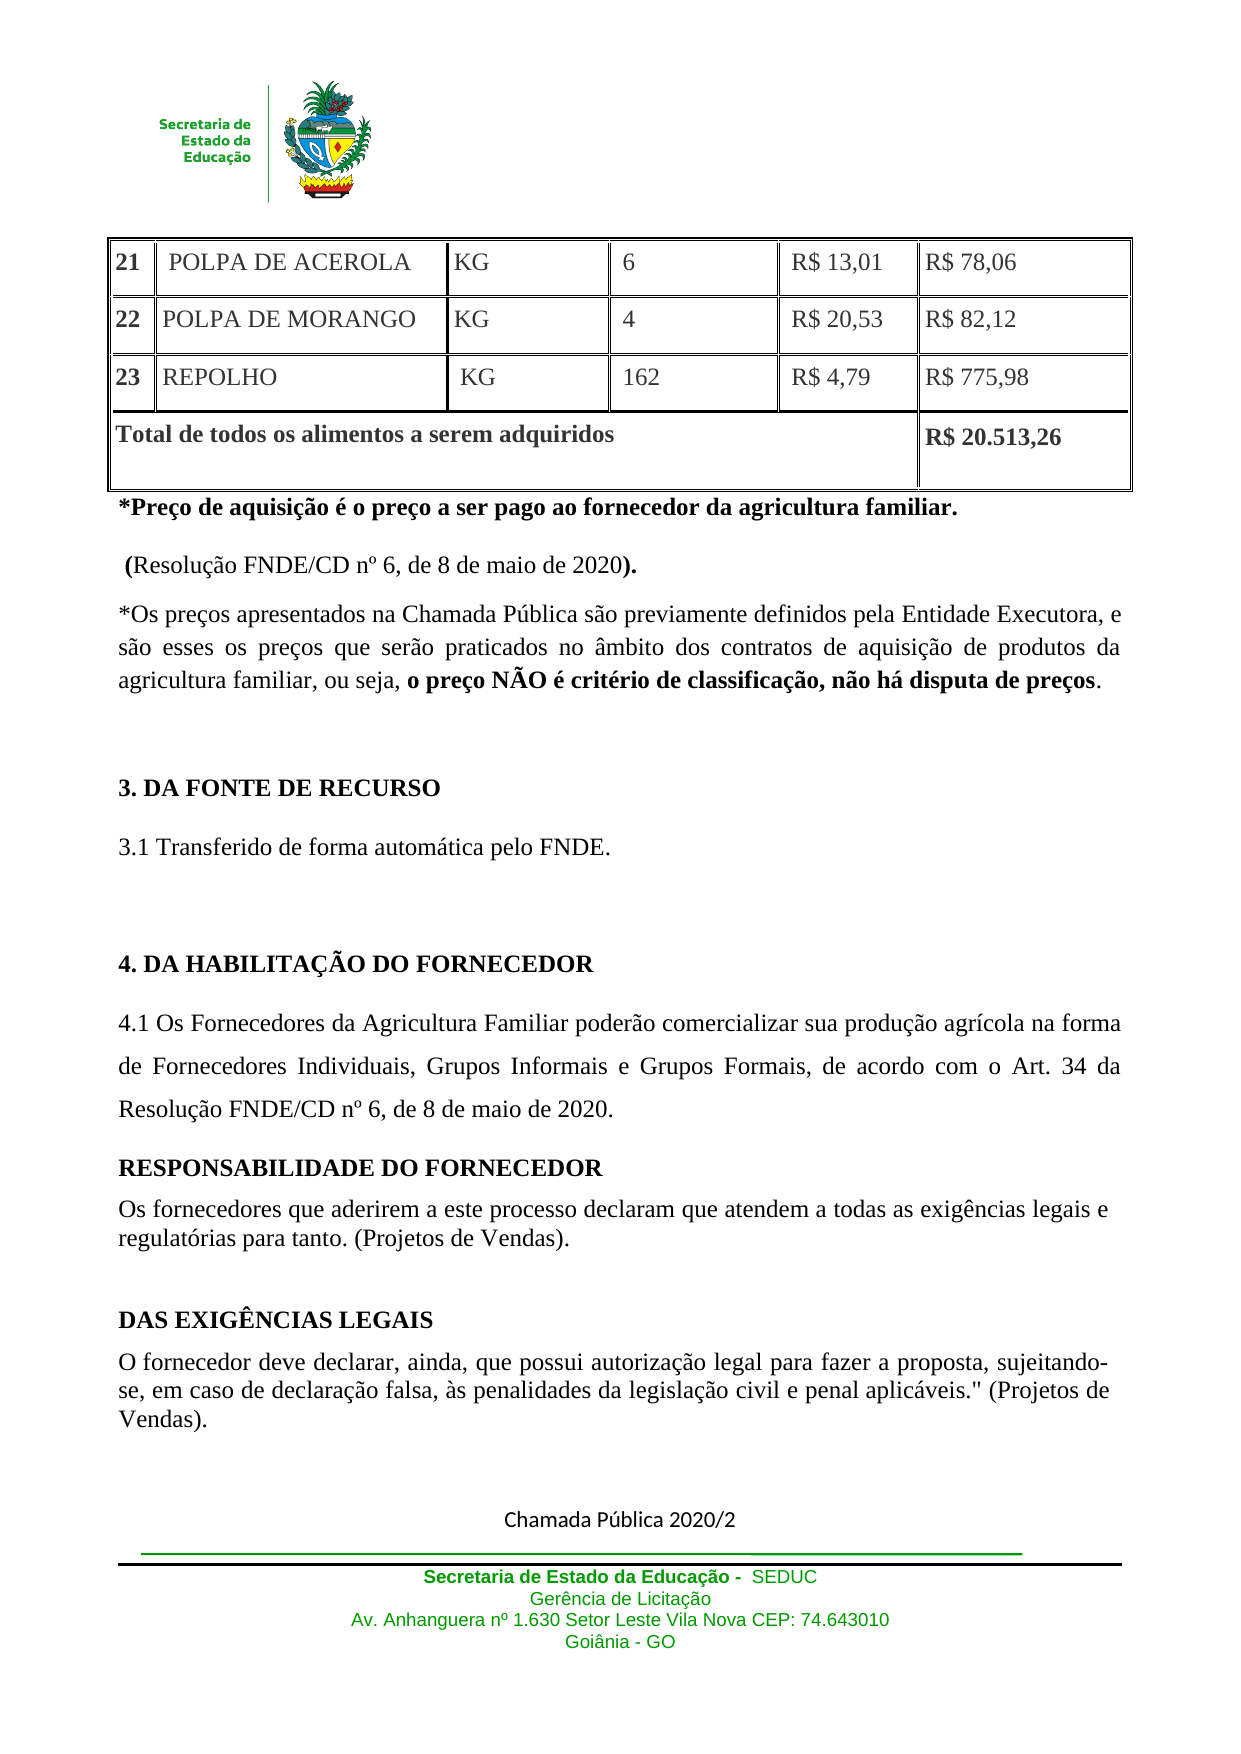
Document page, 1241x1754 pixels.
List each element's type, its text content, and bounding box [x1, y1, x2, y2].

table_cell R$ 82,12 [919, 295, 1131, 352]
table_cell POLPA DE ACEROLA [156, 241, 447, 295]
table_cell 4 [611, 298, 777, 352]
table_cell R$ 20,53 [780, 298, 917, 352]
text DAS EXIGÊNCIAS LEGAIS [118, 1305, 1110, 1334]
picture [118, 73, 412, 210]
table_cell R$ 4,79 [780, 356, 917, 410]
text 4. DA HABILITAÇÃO DO FORNECEDOR [118, 949, 1122, 978]
table_cell R$ 13,01 [779, 241, 918, 295]
text *Os preços apresentados na Chamada Pública são previamente definidos pela Entidade Executora, e são esses os preços que serão praticados no âmbito dos contratos de aquisição de produtos da agricultura familiar, ou seja, o preço NÃO é critério de classificação, não há disputa de preços. [118, 599, 1122, 694]
table_cell 22 [109, 295, 156, 352]
table_cell R$ 78,06 [919, 241, 1130, 295]
text RESPONSABILIDADE DO FORNECEDOR [118, 1153, 1110, 1182]
table_cell KG [449, 356, 608, 410]
text 3. DA FONTE DE RECURSO [118, 773, 1122, 802]
table_cell KG [447, 241, 610, 295]
table_cell 21 [111, 241, 156, 295]
table_cell R$ 775,98 [920, 353, 1130, 410]
table_cell KG [449, 298, 608, 352]
text 3.1 Transferido de forma automática pelo FNDE. [118, 832, 1122, 860]
table_cell POLPA DE MORANGO [157, 298, 446, 352]
table_cell 6 [610, 241, 779, 295]
table_cell R$ 20.513,26 [919, 410, 1130, 488]
table_cell Total de todos os alimentos a serem adquiridos [111, 410, 918, 488]
text *Preço de aquisição é o preço a ser pago ao fornecedor da agricultura familiar. [118, 492, 1122, 520]
text Os fornecedores que aderirem a este processo declaram que atendem a todas as exigências legais e regulatórias para tanto. (Projetos de Vendas). [118, 1194, 1110, 1252]
text 4.1 Os Fornecedores da Agricultura Familiar poderão comercializar sua produção agrícola na forma de Fornecedores Individuais, Grupos Informais e Grupos Formais, de acordo com o Art. 34 da Resolução FNDE/CD nº 6, de 8 de maio de 2020. [118, 1008, 1122, 1123]
text O fornecedor deve declarar, ainda, que possui autorização legal para fazer a proposta, sujeitando-se, em caso de declaração falsa, às penalidades da legislação civil e penal aplicáveis." (Projetos de Vendas). [118, 1347, 1110, 1433]
table_cell REPOLHO [157, 356, 446, 410]
text (Resolução FNDE/CD nº 6, de 8 de maio de 2020). [118, 550, 1122, 579]
table_cell 23 [111, 353, 154, 410]
table_cell 162 [611, 356, 777, 410]
